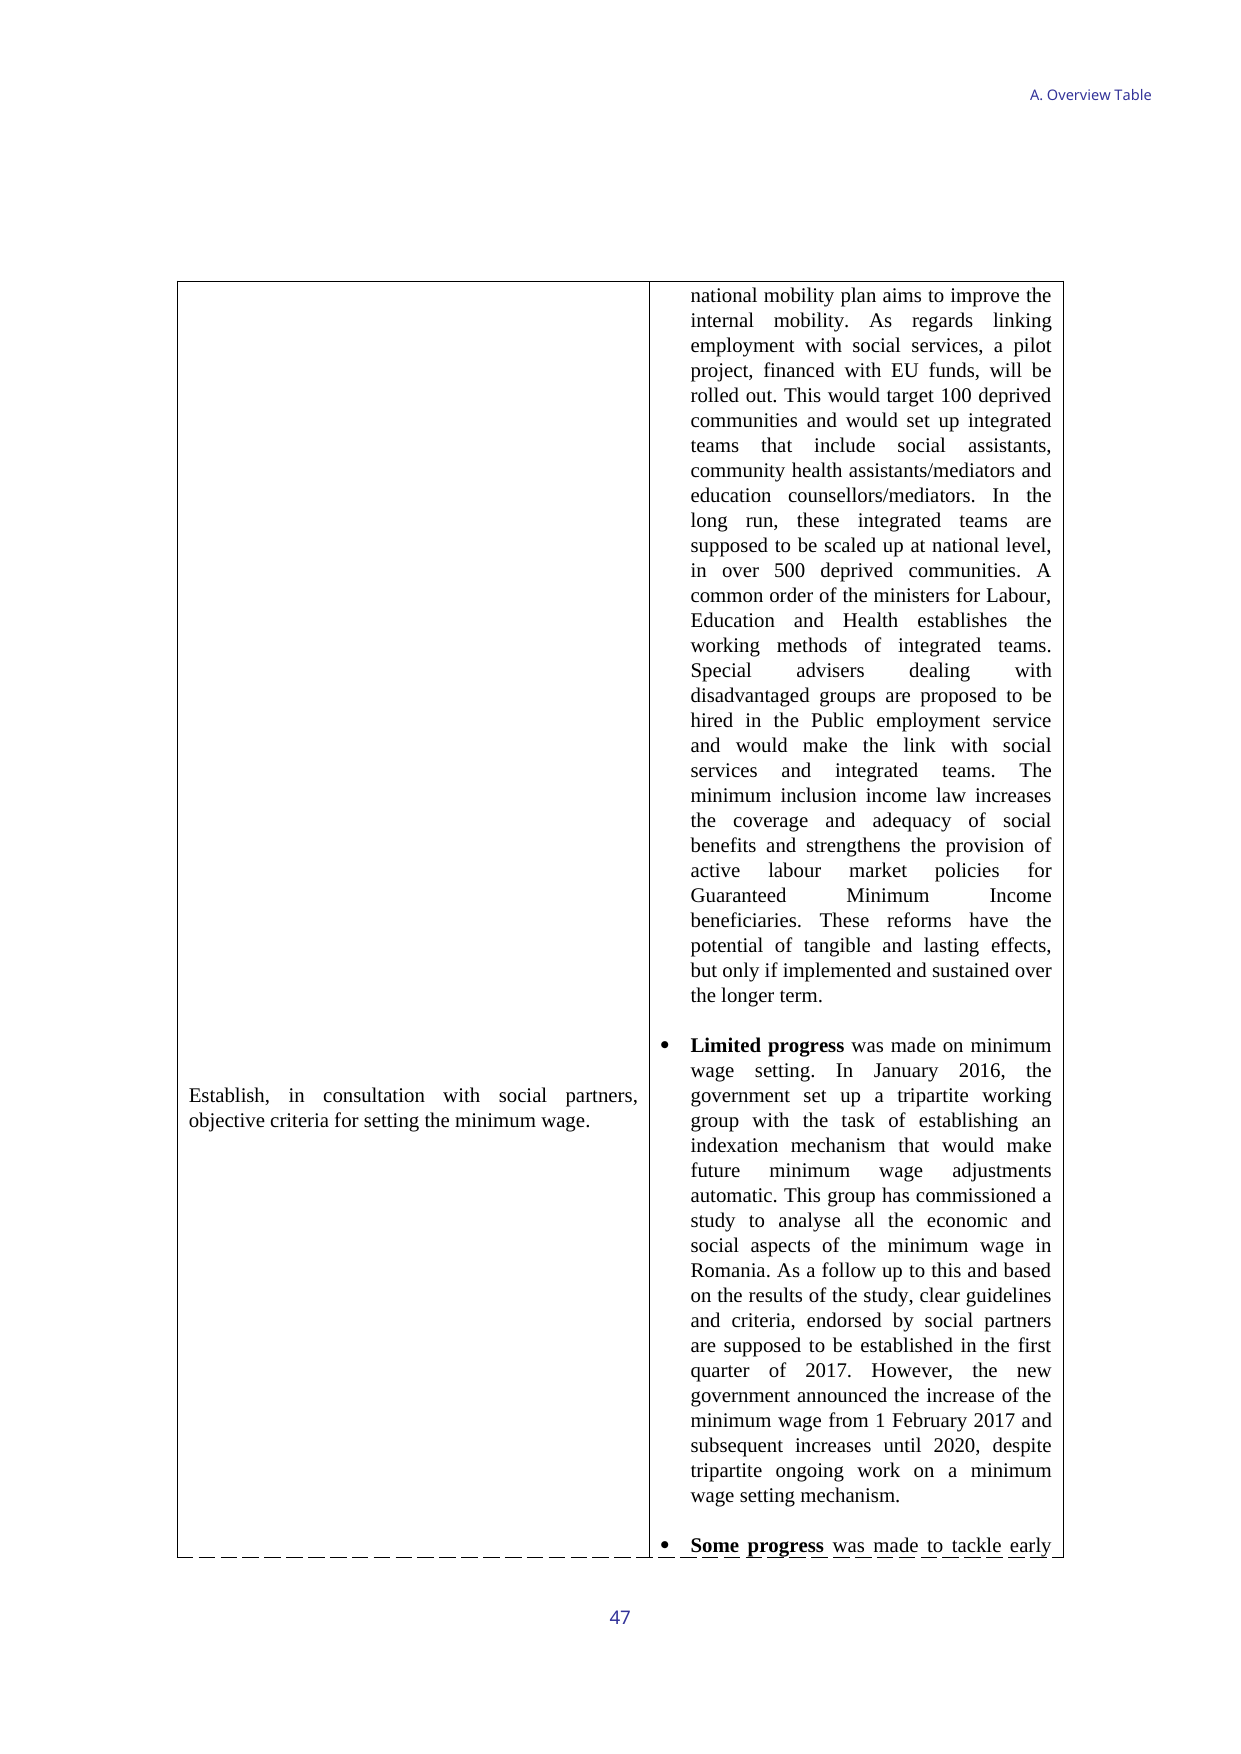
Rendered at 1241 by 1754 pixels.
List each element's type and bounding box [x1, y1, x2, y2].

table_cell [178, 282, 649, 1557]
table_cell [650, 282, 1063, 1557]
